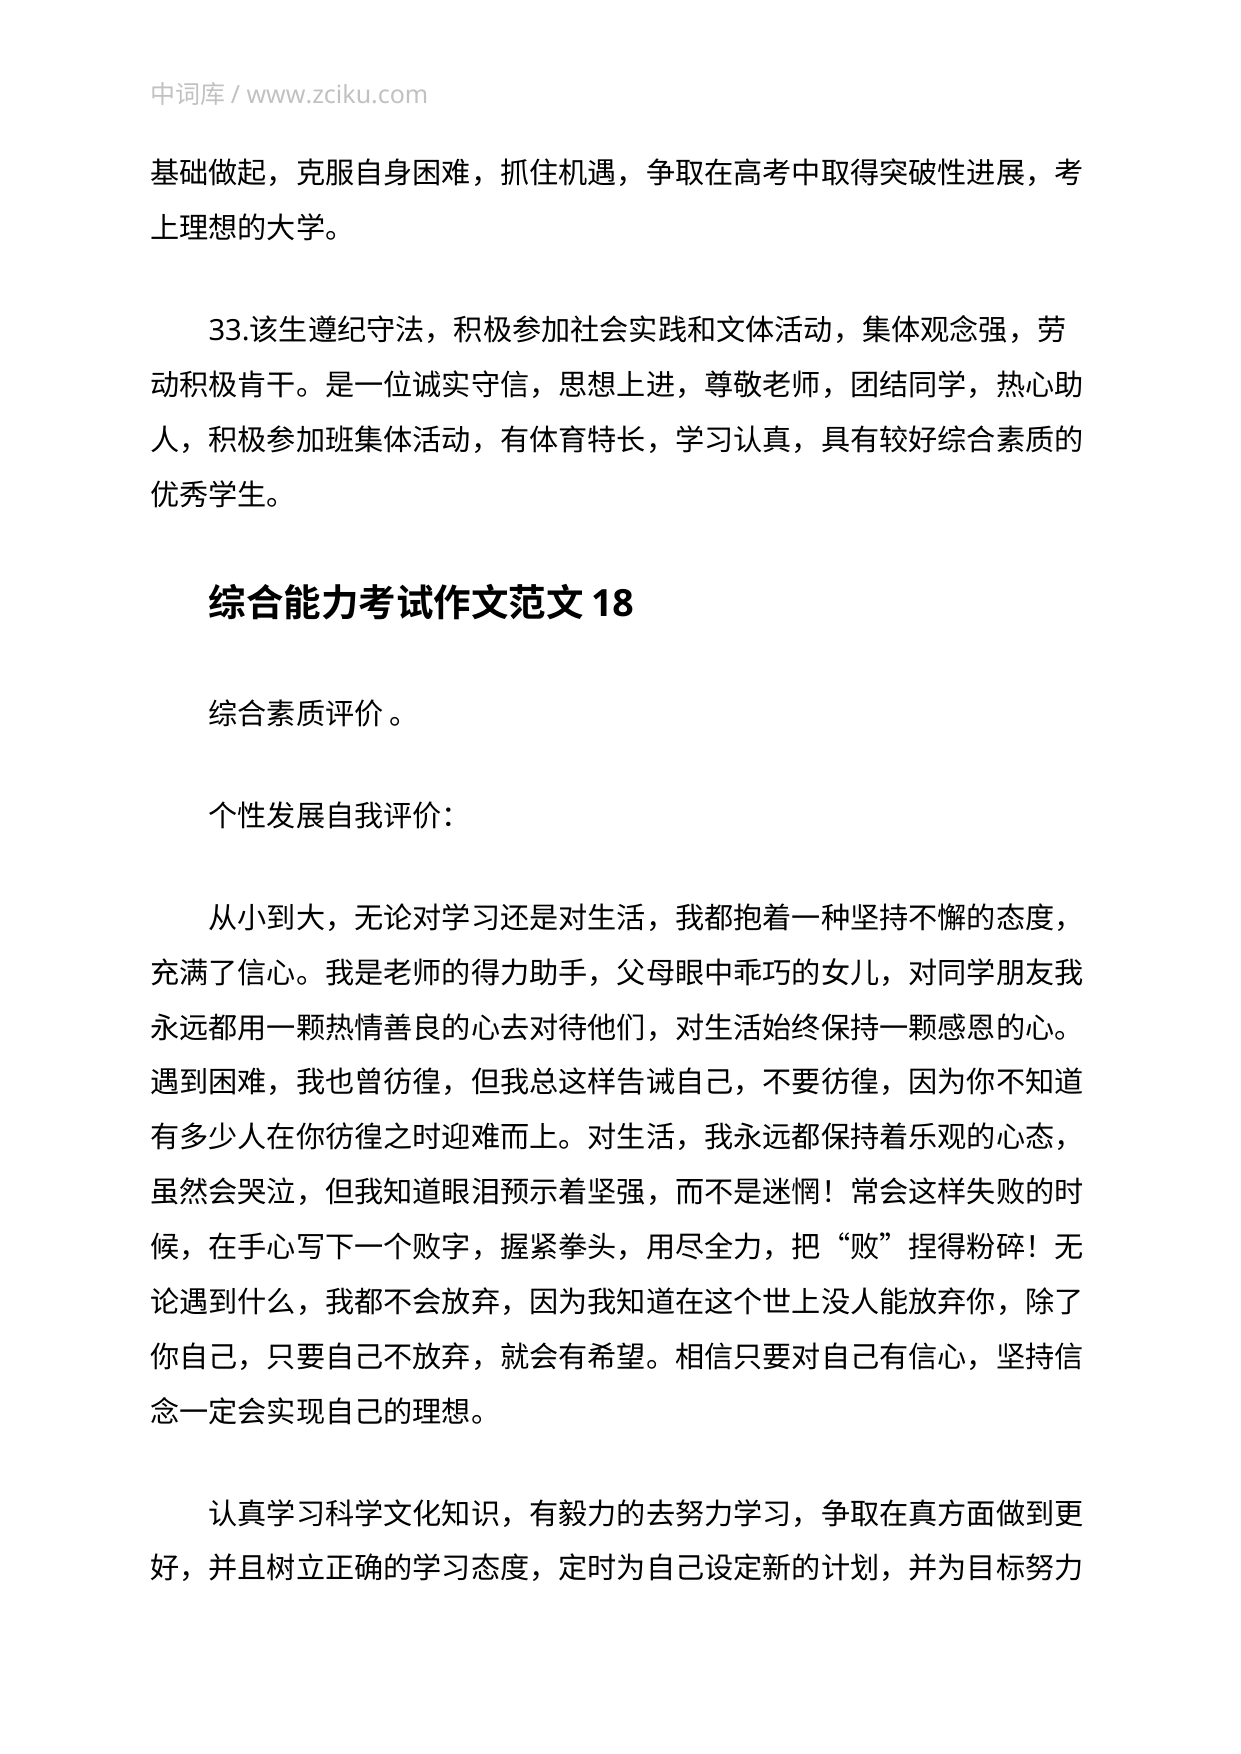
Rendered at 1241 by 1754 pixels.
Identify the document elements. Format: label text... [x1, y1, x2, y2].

text 综合能力考试作文范文18 [150, 573, 1090, 628]
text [150, 1490, 1090, 1587]
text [150, 150, 1090, 247]
text 个性发展自我评价： [150, 793, 1090, 835]
text 33.该生遵纪守法，积极参加社会实践和文体活动，集体观念强，劳动积极肯干。是一位诚实守信，思想上进，尊敬老师，团结同学，热心助人，积极参加班集体活动，有体育特长，学习认真，具有较好综合素质的优秀学生。 [150, 307, 1090, 514]
text 从小到大，无论对学习还是对生活，我都抱着一种坚持不懈的态度，充满了信心。我是老师的得力助手，父母眼中乖巧的女儿，对同学朋友我永远都用一颗热情善良的心去对待他们，对生活始终保持一颗感恩的心。遇到困难，我也曾彷徨，但我总这样告诫自己，不要彷徨，因为你不知道有多少人在你彷徨之时迎难而上。对生活，我永远都保持着乐观的心态，虽然会哭泣，但我知道眼泪预示着坚强，而不是迷惘！常会这样失败的时候，在手心写下一个败字，握紧拳头，用尽全力，把“败”捏得粉碎！无论遇到什么，我都不会放弃，因为我知道在这个世上没人能放弃你，除了你自己，只要自己不放弃，就会有希望。相信只要对自己有信心，坚持信念一定会实现自己的理想。 [150, 894, 1090, 1431]
text 综合素质评价 。 [150, 691, 1090, 733]
